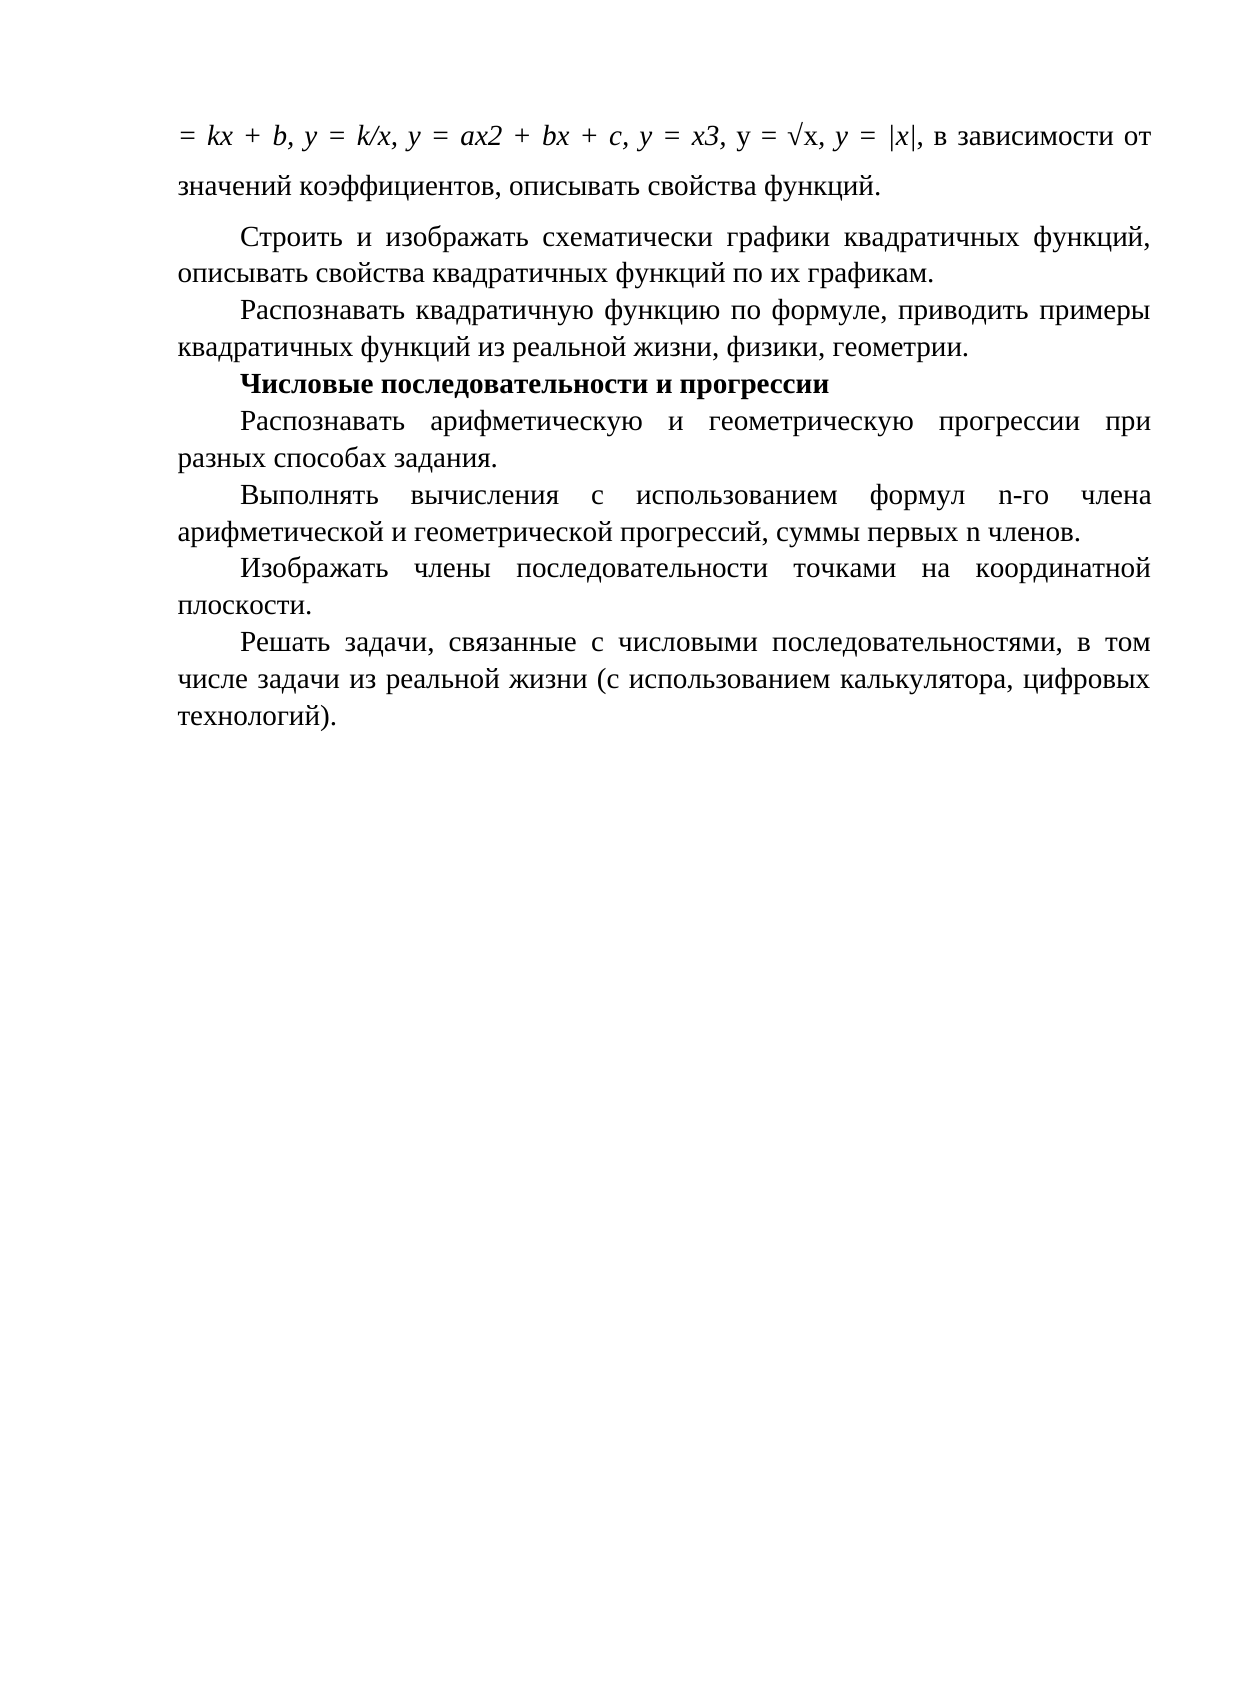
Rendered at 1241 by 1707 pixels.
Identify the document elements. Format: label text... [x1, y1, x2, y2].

text Выполнять вычисления с использованием формул n-го члена арифметической и геометрической прогрессий, суммы первых n членов. [177, 477, 1152, 547]
text Изображать члены последовательности точками на координатной плоскости. [177, 551, 1152, 621]
text Распознавать арифметическую и геометрическую прогрессии при разных способах задания. [177, 403, 1152, 473]
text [177, 118, 1152, 202]
text Решать задачи, связанные с числовыми последовательностями, в том числе задачи из реальной жизни (с использованием калькулятора, цифровых технологий). [177, 624, 1152, 732]
text Распознавать квадратичную функцию по формуле, приводить примеры квадратичных функций из реальной жизни, физики, геометрии. [177, 292, 1152, 363]
text Числовые последовательности и прогрессии [177, 366, 1152, 400]
text Строить и изображать схематически графики квадратичных функций, описывать свойства квадратичных функций по их графикам. [177, 219, 1152, 289]
